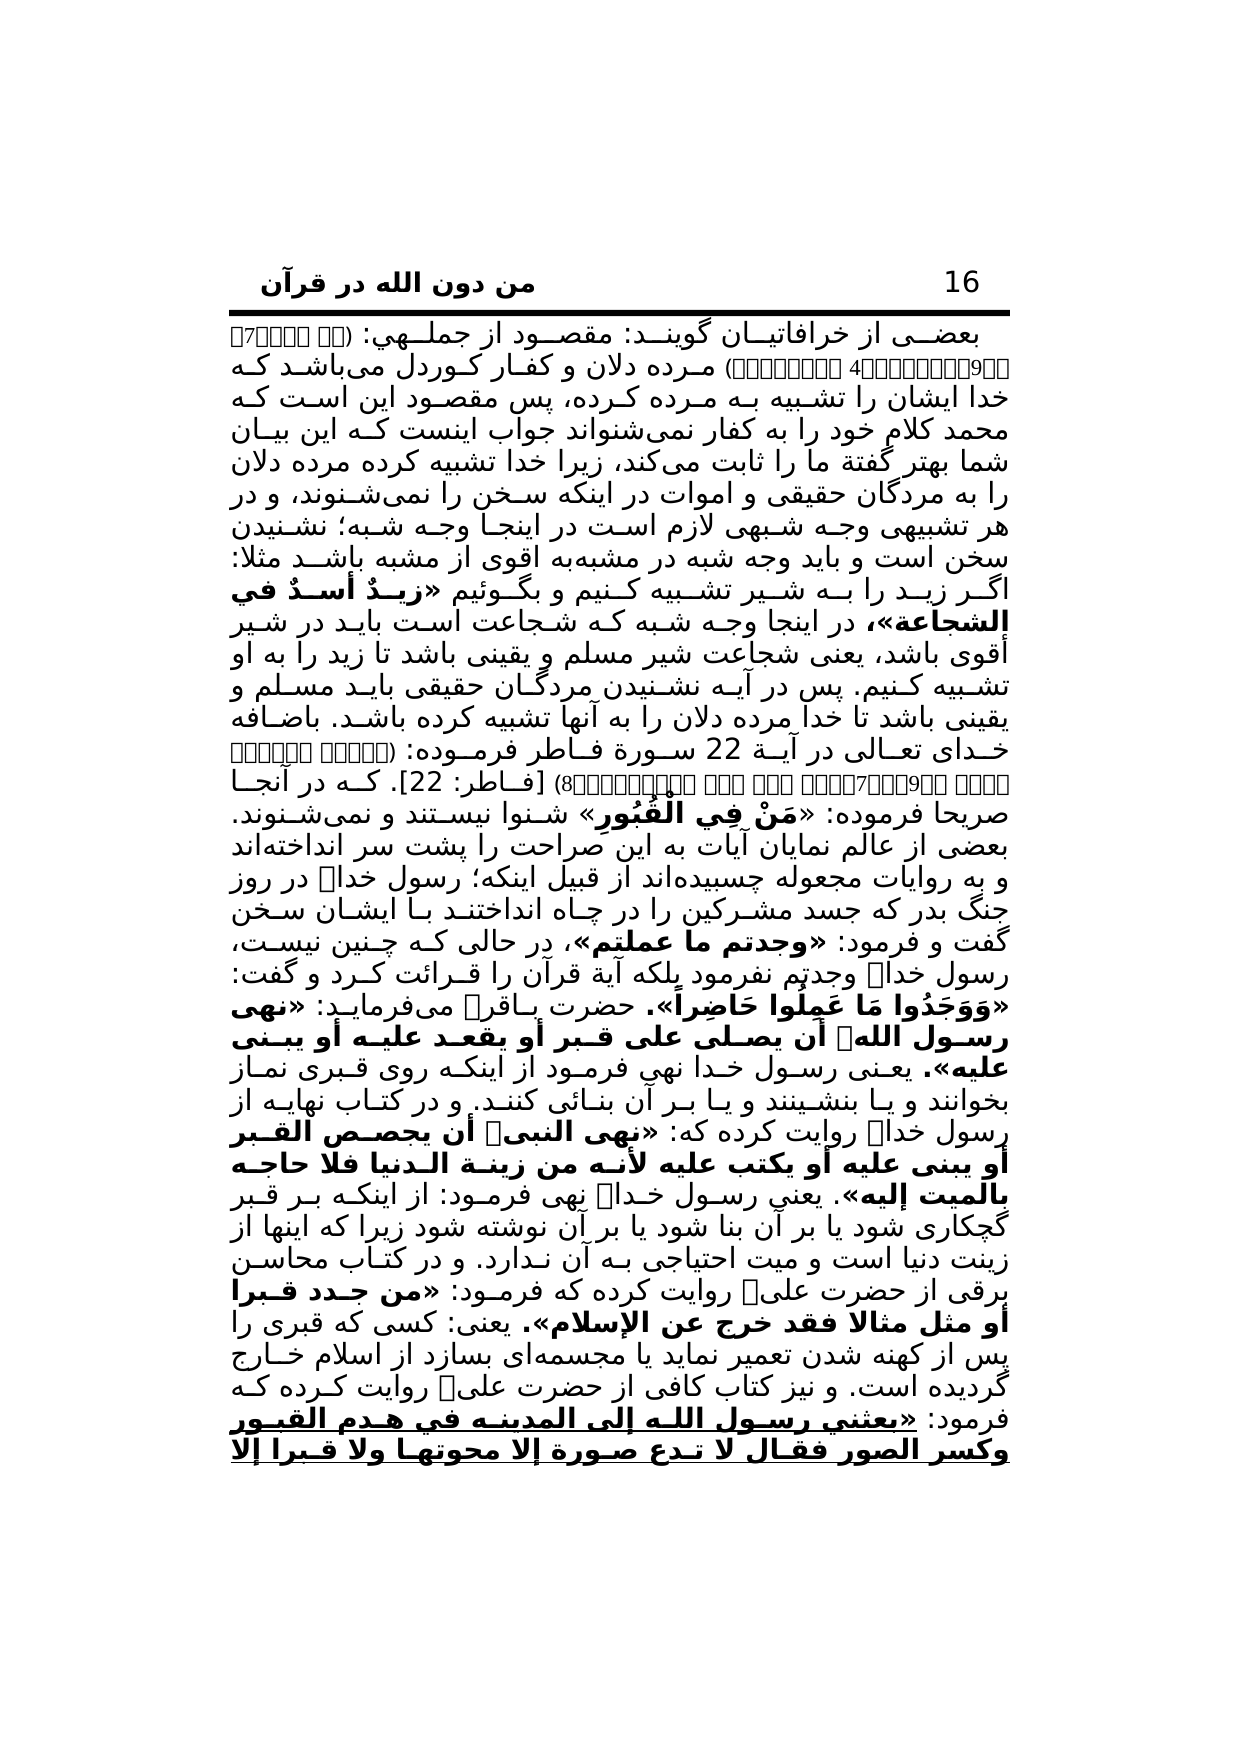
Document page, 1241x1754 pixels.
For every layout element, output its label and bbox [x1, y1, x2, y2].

text [230, 318, 1010, 1462]
